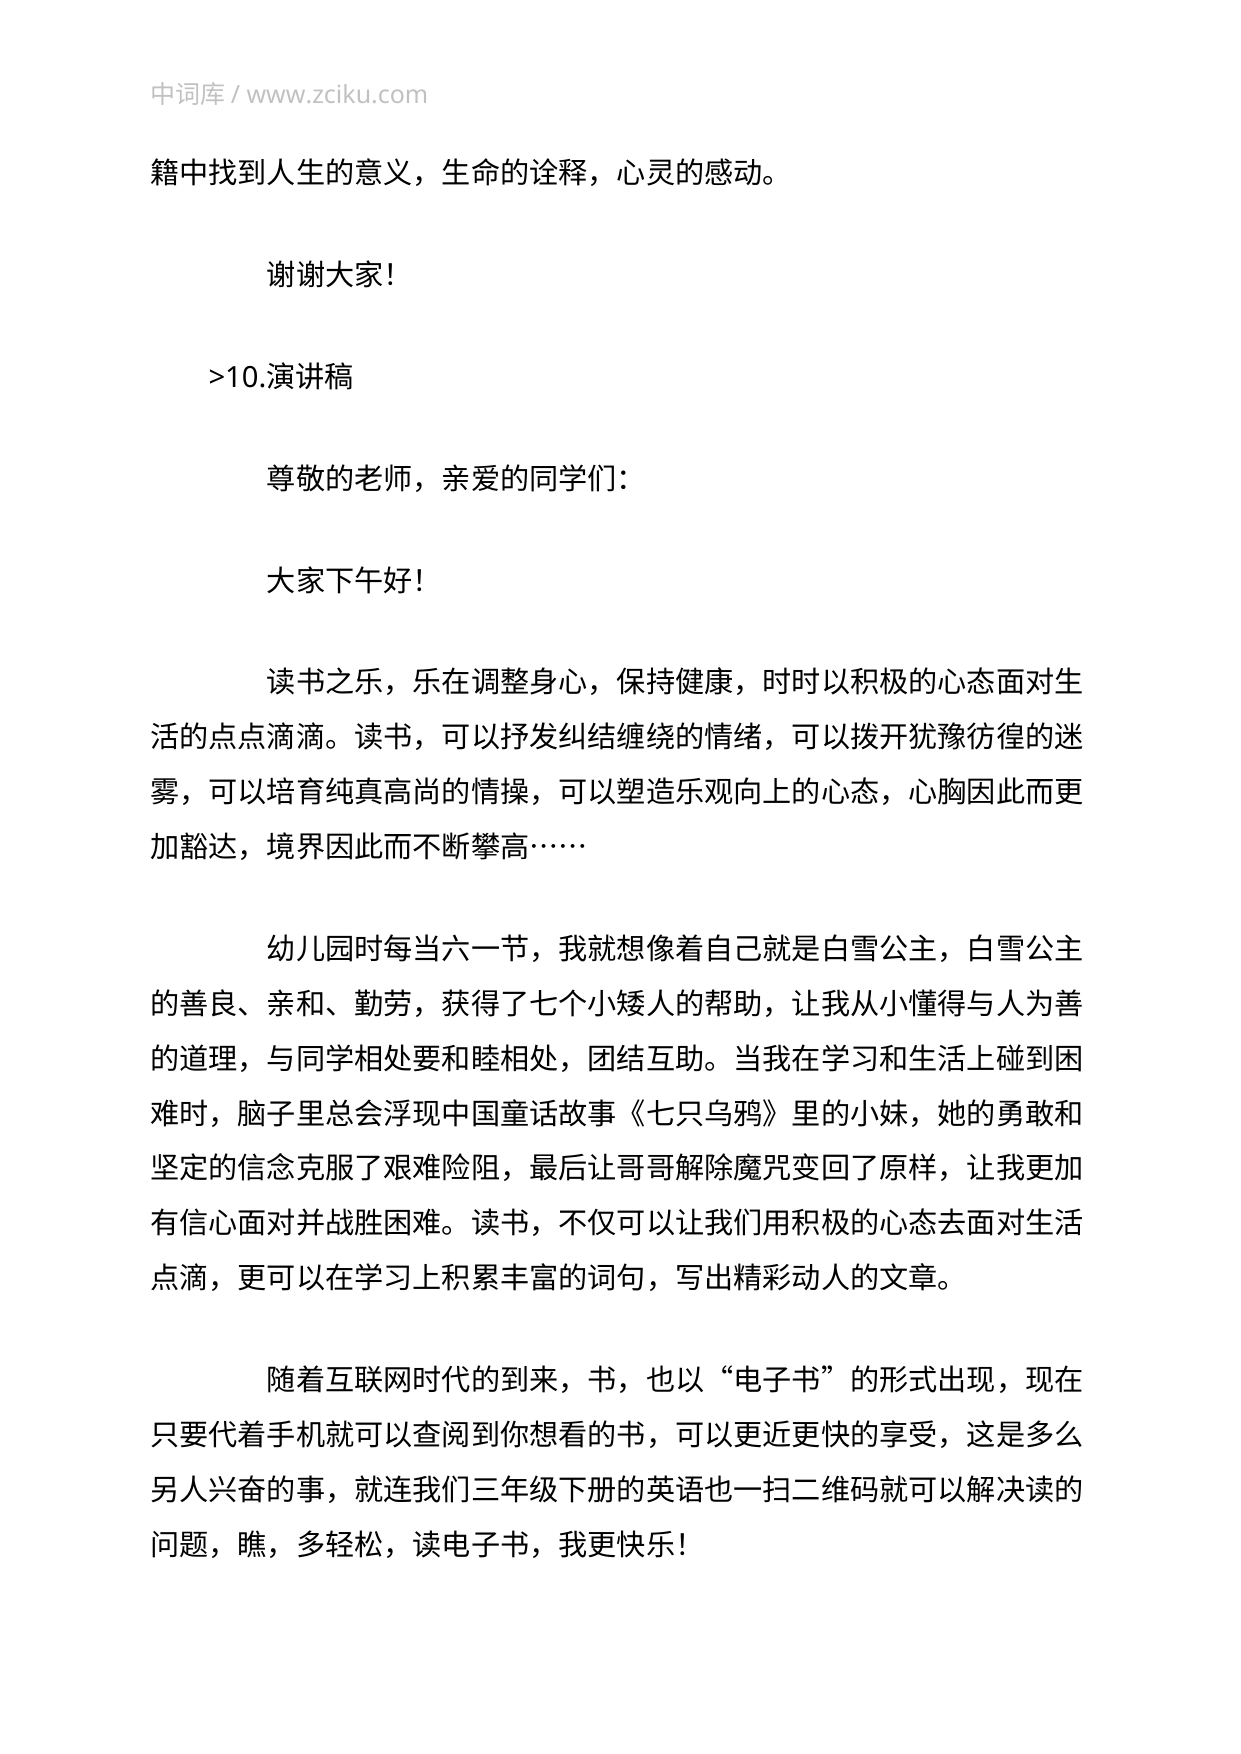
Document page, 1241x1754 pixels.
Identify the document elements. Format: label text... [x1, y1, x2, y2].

text 大家下午好！ [150, 557, 1090, 599]
text 随着互联网时代的到来，书，也以“电子书”的形式出现，现在只要代着手机就可以查阅到你想看的书，可以更近更快的享受，这是多么另人兴奋的事，就连我们三年级下册的英语也一扫二维码就可以解决读的问题，瞧，多轻松，读电子书，我更快乐！ [150, 1357, 1090, 1564]
text >10.演讲稿 [150, 353, 1090, 396]
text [150, 150, 1090, 192]
text 谢谢大家！ [150, 252, 1090, 294]
text 尊敬的老师，亲爱的同学们： [150, 456, 1090, 498]
text 幼儿园时每当六一节，我就想像着自己就是白雪公主，白雪公主的善良、亲和、勤劳，获得了七个小矮人的帮助，让我从小懂得与人为善的道理，与同学相处要和睦相处，团结互助。当我在学习和生活上碰到困难时，脑子里总会浮现中国童话故事《七只乌鸦》里的小妹，她的勇敢和坚定的信念克服了艰难险阻，最后让哥哥解除魔咒变回了原样，让我更加有信心面对并战胜困难。读书，不仅可以让我们用积极的心态去面对生活点滴，更可以在学习上积累丰富的词句，写出精彩动人的文章。 [150, 926, 1090, 1297]
text 读书之乐，乐在调整身心，保持健康，时时以积极的心态面对生活的点点滴滴。读书，可以抒发纠结缠绕的情绪，可以拨开犹豫彷徨的迷雾，可以培育纯真高尚的情操，可以塑造乐观向上的心态，心胸因此而更加豁达，境界因此而不断攀高…… [150, 659, 1090, 866]
